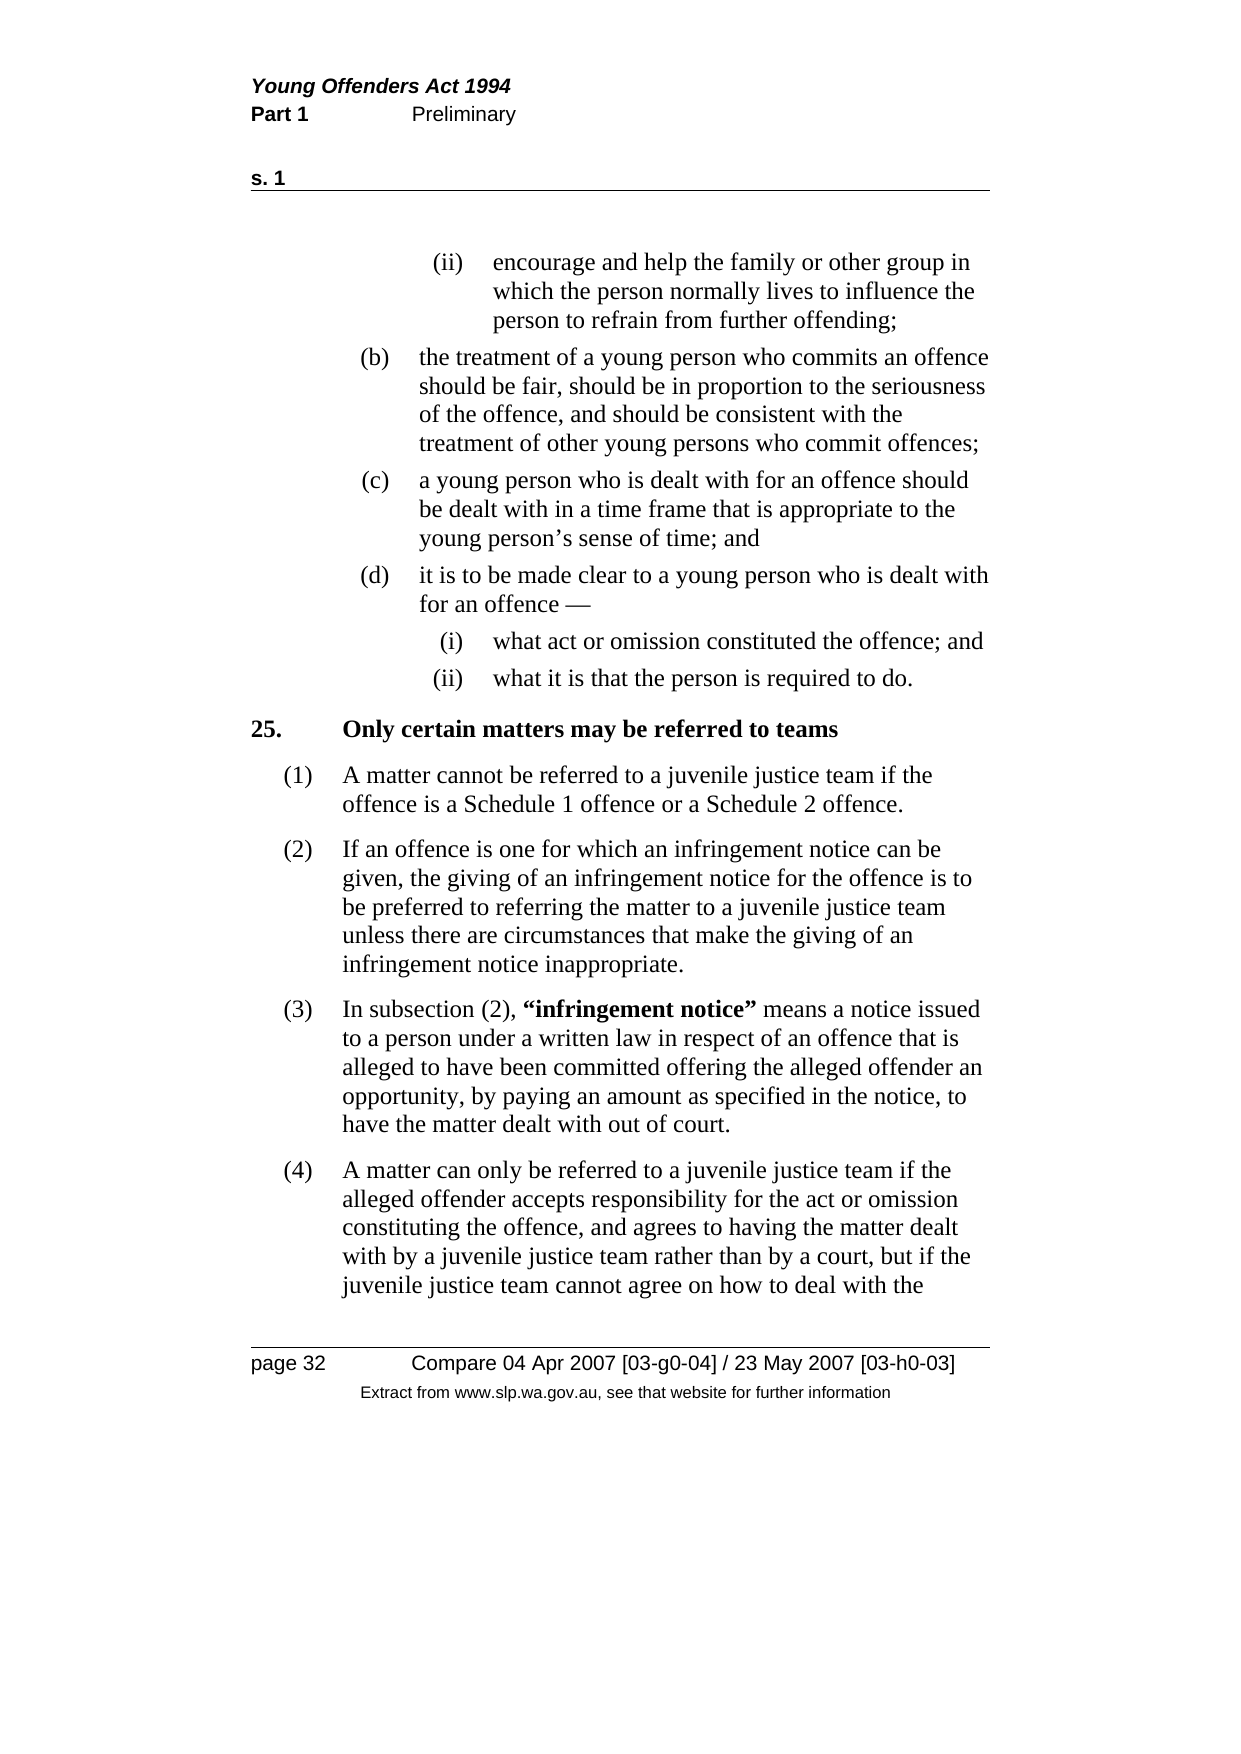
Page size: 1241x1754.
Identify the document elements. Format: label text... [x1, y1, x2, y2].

text (c) a young person who is dealt with for an offence should be dealt with in a time frame that is appropriate to the young person’s sense of time; and [251, 465, 990, 552]
text (2) If an offence is one for which an infringement notice can be given, the giving of an infringement notice for the offence is to be preferred to referring the matter to a juvenile justice team unless there are circumstances that make the giving of an infringement notice inappropriate. [251, 834, 990, 978]
text (i) what act or omission constituted the offence; and [251, 626, 990, 654]
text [251, 1155, 990, 1299]
text (3) In subsection (2), “infringement notice” means a notice issued to a person under a written law in respect of an offence that is alleged to have been committed offering the alleged offender an opportunity, by paying an amount as specified in the notice, to have the matter dealt with out of court. [251, 994, 990, 1138]
text (b) the treatment of a young person who commits an offence should be fair, should be in proportion to the seriousness of the offence, and should be consistent with the treatment of other young persons who commit offences; [251, 342, 990, 457]
text (ii) what it is that the person is required to do. [251, 663, 990, 692]
text (d) it is to be made clear to a young person who is dealt with for an offence — [251, 560, 990, 617]
subtitle 25. Only certain matters may be referred to teams [251, 714, 990, 743]
text (1) A matter cannot be referred to a juvenile justice team if the offence is a Schedule 1 offence or a Schedule 2 offence. [251, 760, 990, 817]
text (ii) encourage and help the family or other group in which the person normally lives to influence the person to refrain from further offending; [251, 247, 990, 334]
